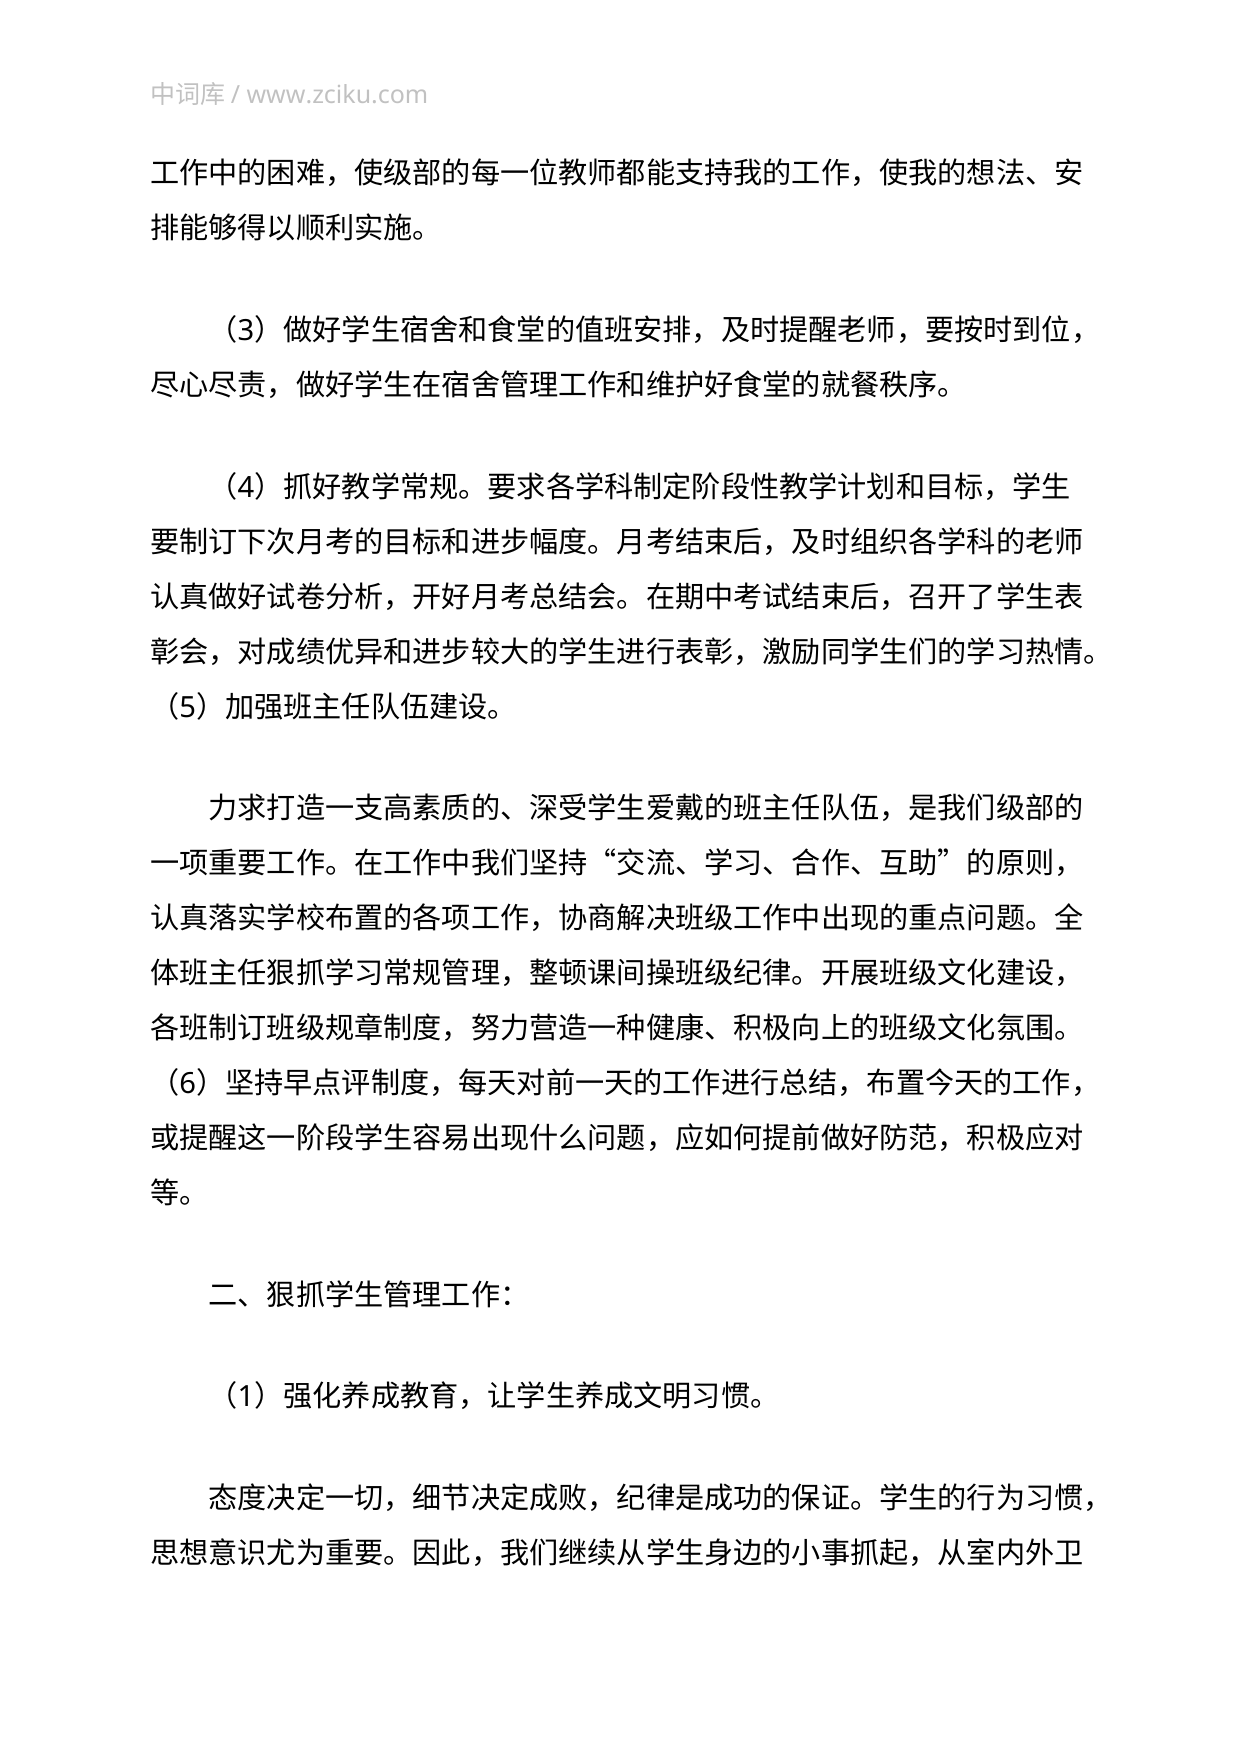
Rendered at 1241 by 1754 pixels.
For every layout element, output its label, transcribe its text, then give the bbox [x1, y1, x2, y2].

text （4）抓好教学常规。要求各学科制定阶段性教学计划和目标，学生要制订下次月考的目标和进步幅度。月考结束后，及时组织各学科的老师认真做好试卷分析，开好月考总结会。在期中考试结束后，召开了学生表彰会，对成绩优异和进步较大的学生进行表彰，激励同学生们的学习热情。（5）加强班主任队伍建设。 [150, 463, 1090, 726]
text 二、狠抓学生管理工作： [150, 1271, 1090, 1313]
text （3）做好学生宿舍和食堂的值班安排，及时提醒老师，要按时到位，尽心尽责，做好学生在宿舍管理工作和维护好食堂的就餐秩序。 [150, 307, 1090, 404]
text （1）强化养成教育，让学生养成文明习惯。 [150, 1373, 1090, 1415]
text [150, 150, 1090, 247]
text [150, 1475, 1090, 1572]
text 力求打造一支高素质的、深受学生爱戴的班主任队伍，是我们级部的一项重要工作。在工作中我们坚持“交流、学习、合作、互助”的原则，认真落实学校布置的各项工作，协商解决班级工作中出现的重点问题。全体班主任狠抓学习常规管理，整顿课间操班级纪律。开展班级文化建设，各班制订班级规章制度，努力营造一种健康、积极向上的班级文化氛围。（6）坚持早点评制度，每天对前一天的工作进行总结，布置今天的工作，或提醒这一阶段学生容易出现什么问题，应如何提前做好防范，积极应对等。 [150, 785, 1090, 1212]
